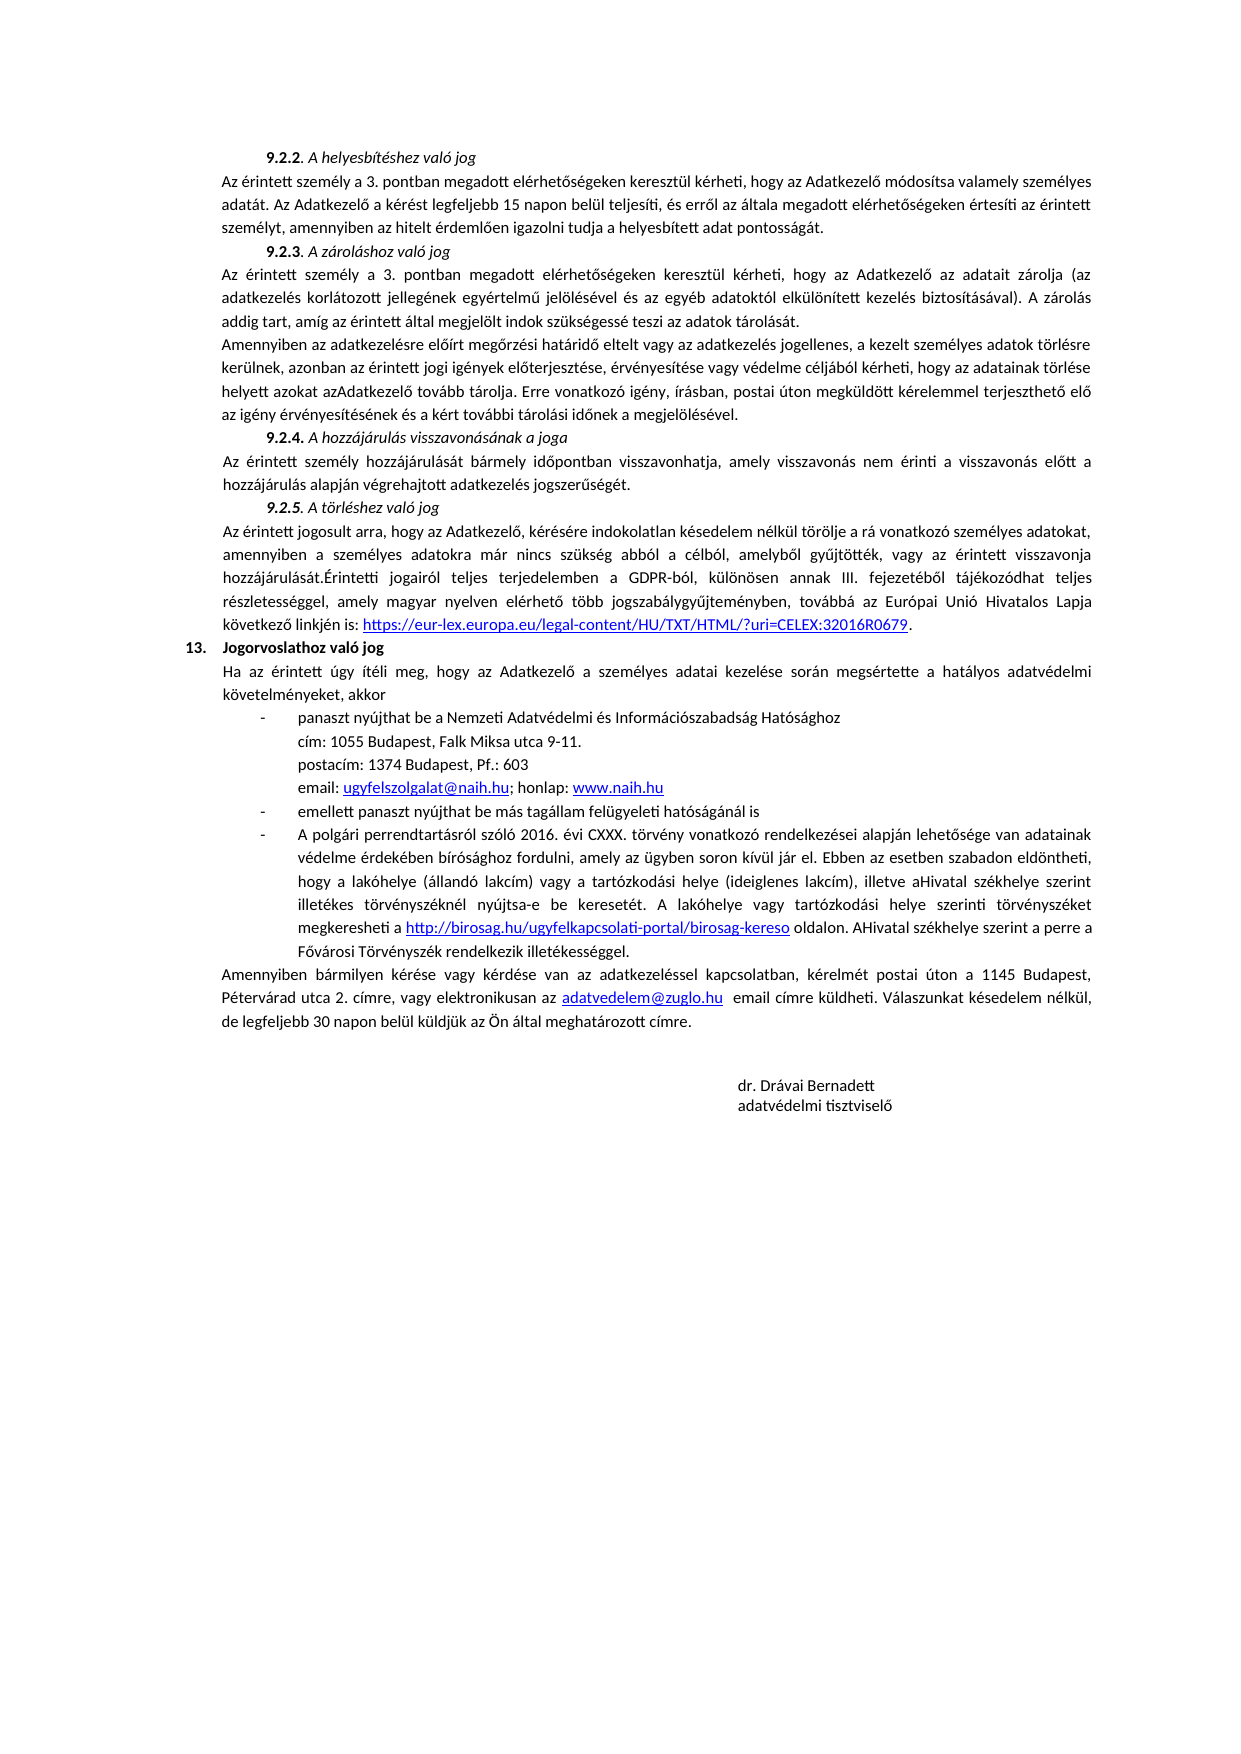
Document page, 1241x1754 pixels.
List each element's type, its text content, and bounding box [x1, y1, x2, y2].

list A polgári perrendtartásról szóló 2016. évi CXXX. törvény vonatkozó rendelkezései alapján lehetősége van adatainak védelme érdekében bírósághoz fordulni, amely az ügyben soron kívül jár el. Ebben az esetben szabadon eldöntheti, hogy a lakóhelye (állandó lakcím) vagy a tartózkodási helye (ideiglenes lakcím), illetve aHivatal székhelye szerint illetékes törvényszéknél nyújtsa-e be keresetét. A lakóhelye vagy tartózkodási helye szerinti törvényszéket megkeresheti a http://birosag.hu/ugyfelkapcsolati-portal/birosag-kereso oldalon. AHivatal székhelye szerint a perre a Fővárosi Törvényszék rendelkezik illetékességgel. [260, 824, 1093, 961]
list postacím: 1374 Budapest, Pf.: 603 [298, 754, 1093, 774]
list 9.2.5. A törléshez való jog [223, 498, 1093, 518]
list Jogorvoslathoz való jog [185, 638, 1093, 658]
list emellett panaszt nyújthat be más tagállam felügyeleti hatóságánál is [260, 801, 1093, 821]
list cím: 1055 Budapest, Falk Miksa utca 9-11. [298, 731, 1093, 751]
list 9.2.4. A hozzájárulás visszavonásának a joga [221, 428, 1093, 448]
list email: ugyfelszolgalat@naih.hu; honlap: www.naih.hu [298, 778, 1093, 798]
list Az érintett személy hozzájárulását bármely időpontban visszavonhatja, amely visszavonás nem érinti a visszavonás előtt a hozzájárulás alapján végrehajtott adatkezelés jogszerűségét. [223, 451, 1093, 494]
list Amennyiben az adatkezelésre előírt megőrzési határidő eltelt vagy az adatkezelés jogellenes, a kezelt személyes adatok törlésre kerülnek, azonban az érintett jogi igények előterjesztése, érvényesítése vagy védelme céljából kérheti, hogy az adatainak törlése helyett azokat azAdatkezelő tovább tárolja. Erre vonatkozó igény, írásban, postai úton megküldött kérelemmel terjeszthető elő az igény érvényesítésének és a kért további tárolási időnek a megjelölésével. [221, 334, 1093, 424]
list 9.2.3. A zároláshoz való jog [221, 241, 1093, 261]
text adatvédelmi tisztviselő [738, 1096, 1093, 1116]
list 9.2.2. A helyesbítéshez való jog [221, 148, 1093, 168]
text dr. Drávai Bernadett [738, 1075, 1093, 1096]
list Az érintett személy a 3. pontban megadott elérhetőségeken keresztül kérheti, hogy az Adatkezelő módosítsa valamely személyes adatát. Az Adatkezelő a kérést legfeljebb 15 napon belül teljesíti, és erről az általa megadott elérhetőségeken értesíti az érintett személyt, amennyiben az hitelt érdemlően igazolni tudja a helyesbített adat pontosságát. [221, 171, 1093, 238]
list Amennyiben bármilyen kérése vagy kérdése van az adatkezeléssel kapcsolatban, kérelmét postai úton a 1145 Budapest, Pétervárad utca 2. címre, vagy elektronikusan az adatvedelem@zuglo.hu email címre küldheti. Válaszunkat késedelem nélkül, de legfeljebb 30 napon belül küldjük az Ön által meghatározott címre. [221, 964, 1093, 1031]
list Az érintett jogosult arra, hogy az Adatkezelő, kérésére indokolatlan késedelem nélkül törölje a rá vonatkozó személyes adatokat, amennyiben a személyes adatokra már nincs szükség abból a célból, amelyből gyűjtötték, vagy az érintett visszavonja hozzájárulását.Érintetti jogairól teljes terjedelemben a GDPR-ból, különösen annak III. fejezetéből tájékozódhat teljes részletességgel, amely magyar nyelven elérhető több jogszabálygyűjteményben, továbbá az Európai Unió Hivatalos Lapja következő linkjén is: https://eur-lex.europa.eu/legal-content/HU/TXT/HTML/?uri=CELEX:32016R0679. [223, 521, 1093, 634]
list panaszt nyújthat be a Nemzeti Adatvédelmi és Információszabadság Hatósághoz [260, 708, 1093, 728]
list Ha az érintett úgy ítéli meg, hogy az Adatkezelő a személyes adatai kezelése során megsértette a hatályos adatvédelmi követelményeket, akkor [223, 661, 1093, 704]
list Az érintett személy a 3. pontban megadott elérhetőségeken keresztül kérheti, hogy az Adatkezelő az adatait zárolja (az adatkezelés korlátozott jellegének egyértelmű jelölésével és az egyéb adatoktól elkülönített kezelés biztosításával). A zárolás addig tart, amíg az érintett által megjelölt indok szükségessé teszi az adatok tárolását. [221, 264, 1093, 331]
